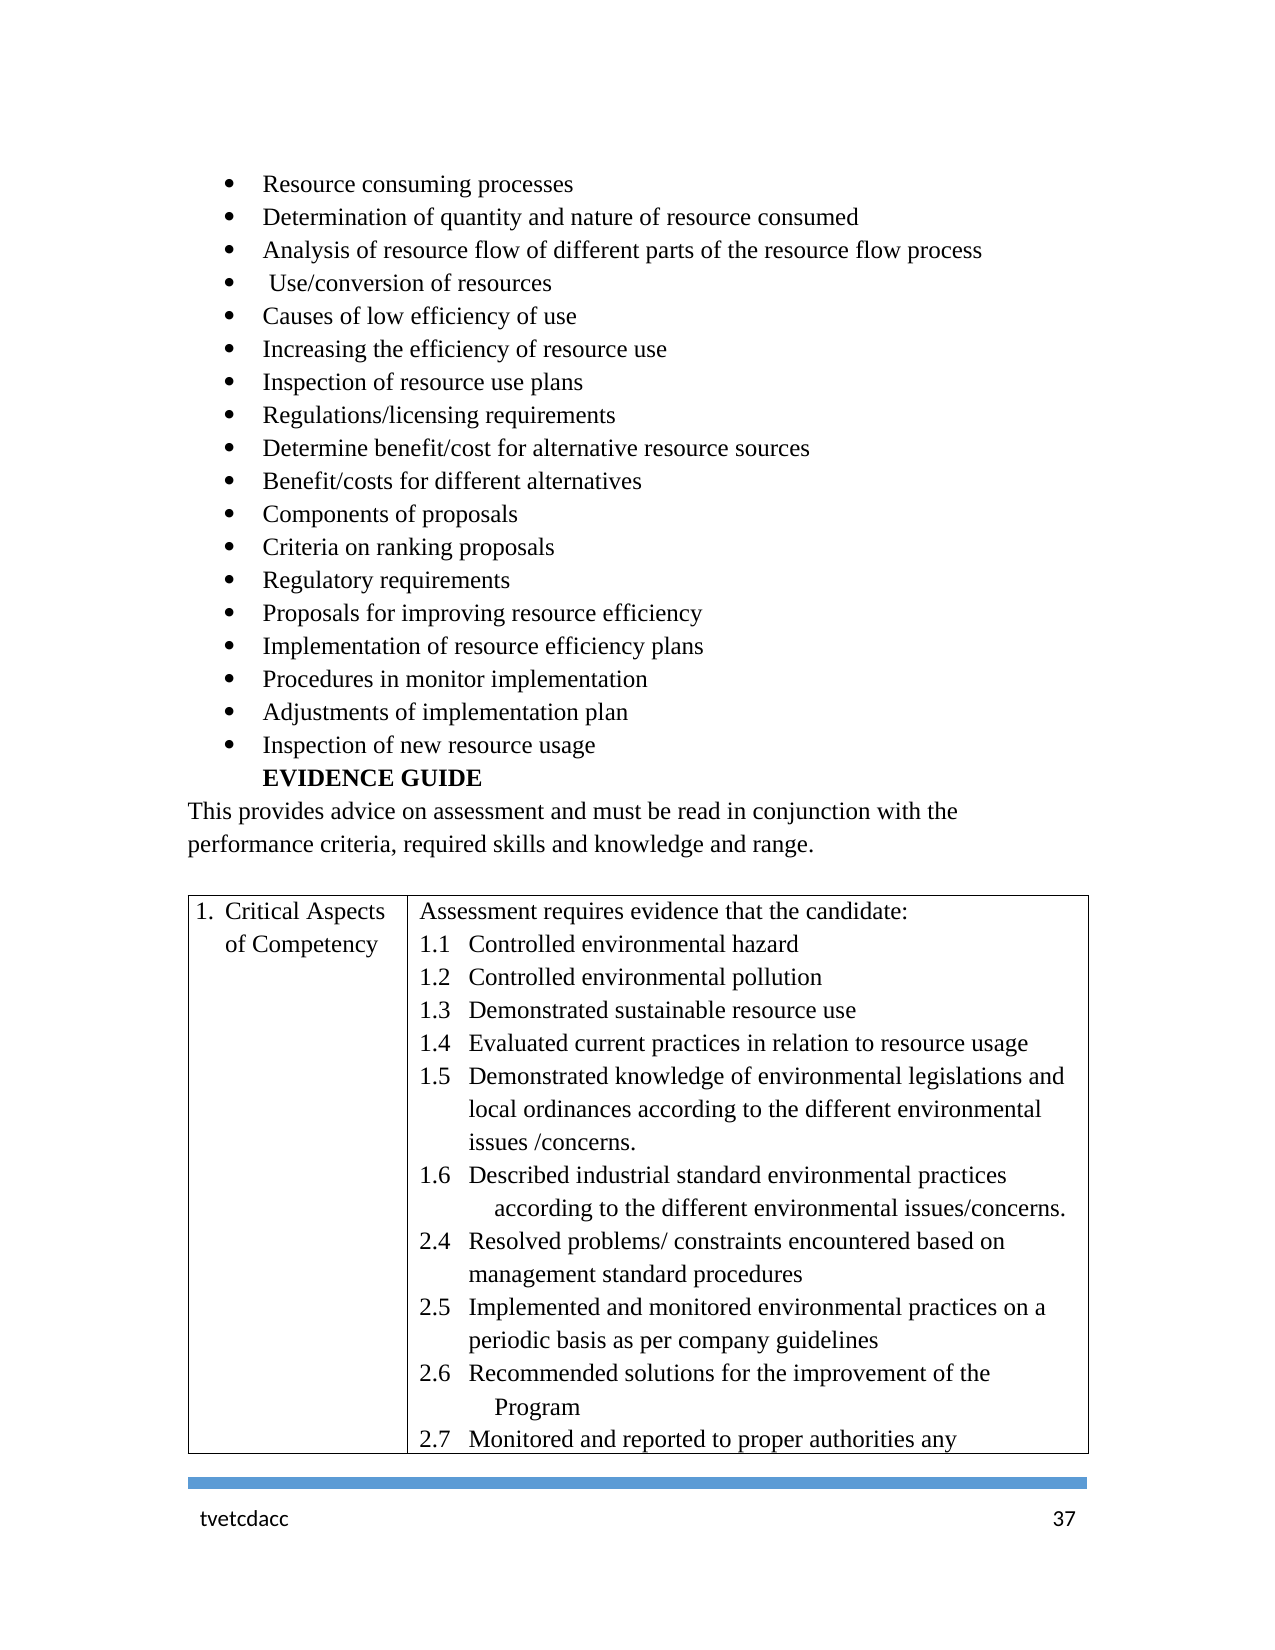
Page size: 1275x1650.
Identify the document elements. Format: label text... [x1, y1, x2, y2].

list Regulations/licensing requirements [225, 400, 1087, 429]
list Benefit/costs for different alternatives [225, 466, 1087, 495]
list Regulatory requirements [225, 565, 1087, 594]
list Use/conversion of resources [225, 268, 1087, 297]
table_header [189, 896, 407, 1453]
list Determine benefit/cost for alternative resource sources [225, 433, 1087, 462]
text This provides advice on assessment and must be read in conjunction with the performance criteria, required skills and knowledge and range. [187, 796, 1087, 858]
list Resource consuming processes [225, 169, 1087, 197]
list Inspection of resource use plans [225, 367, 1087, 396]
list Criteria on ranking proposals [225, 532, 1087, 561]
list Increasing the efficiency of resource use [225, 334, 1087, 363]
list Proposals for improving resource efficiency [225, 598, 1087, 627]
list Analysis of resource flow of different parts of the resource flow process [225, 235, 1087, 263]
list Inspection of new resource usage [225, 730, 1087, 759]
list Causes of low efficiency of use [225, 301, 1087, 329]
list Adjustments of implementation plan [225, 697, 1087, 726]
list Determination of quantity and nature of resource consumed [225, 202, 1087, 231]
list Procedures in monitor implementation [225, 664, 1087, 693]
text EVIDENCE GUIDE [187, 763, 1087, 792]
list Implementation of resource efficiency plans [225, 631, 1087, 660]
list Components of proposals [225, 499, 1087, 528]
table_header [408, 896, 1088, 1453]
